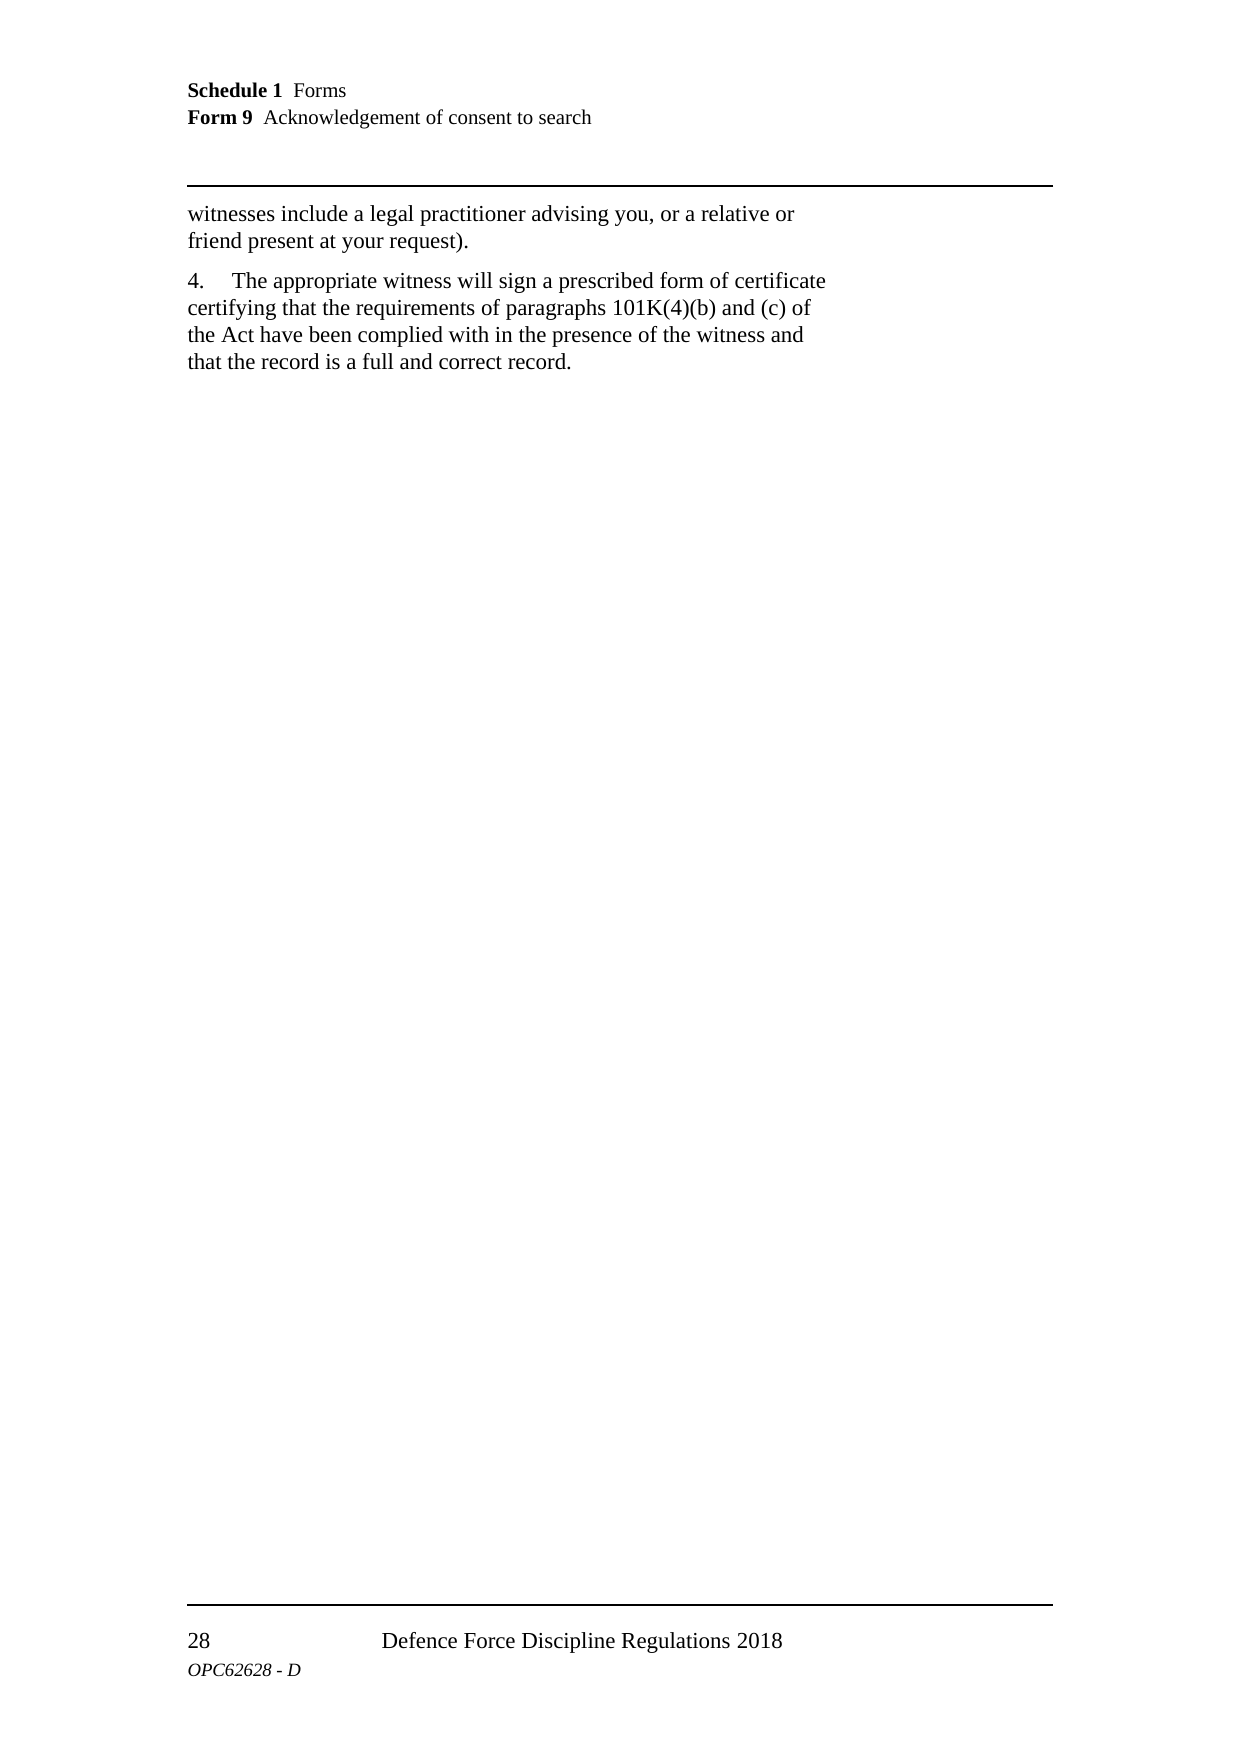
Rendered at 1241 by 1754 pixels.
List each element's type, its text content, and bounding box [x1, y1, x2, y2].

text certifying that the requirements of paragraphs 101K(4)(b) and (c) of [187, 293, 1053, 320]
text witnesses include a legal practitioner advising you, or a relative or [187, 199, 1053, 227]
text friend present at your request). [187, 227, 1053, 254]
text the Act have been complied with in the presence of the witness and [187, 320, 1053, 347]
text 4. The appropriate witness will sign a prescribed form of certificate [187, 266, 1053, 293]
text that the record is a full and correct record. [187, 347, 1053, 374]
